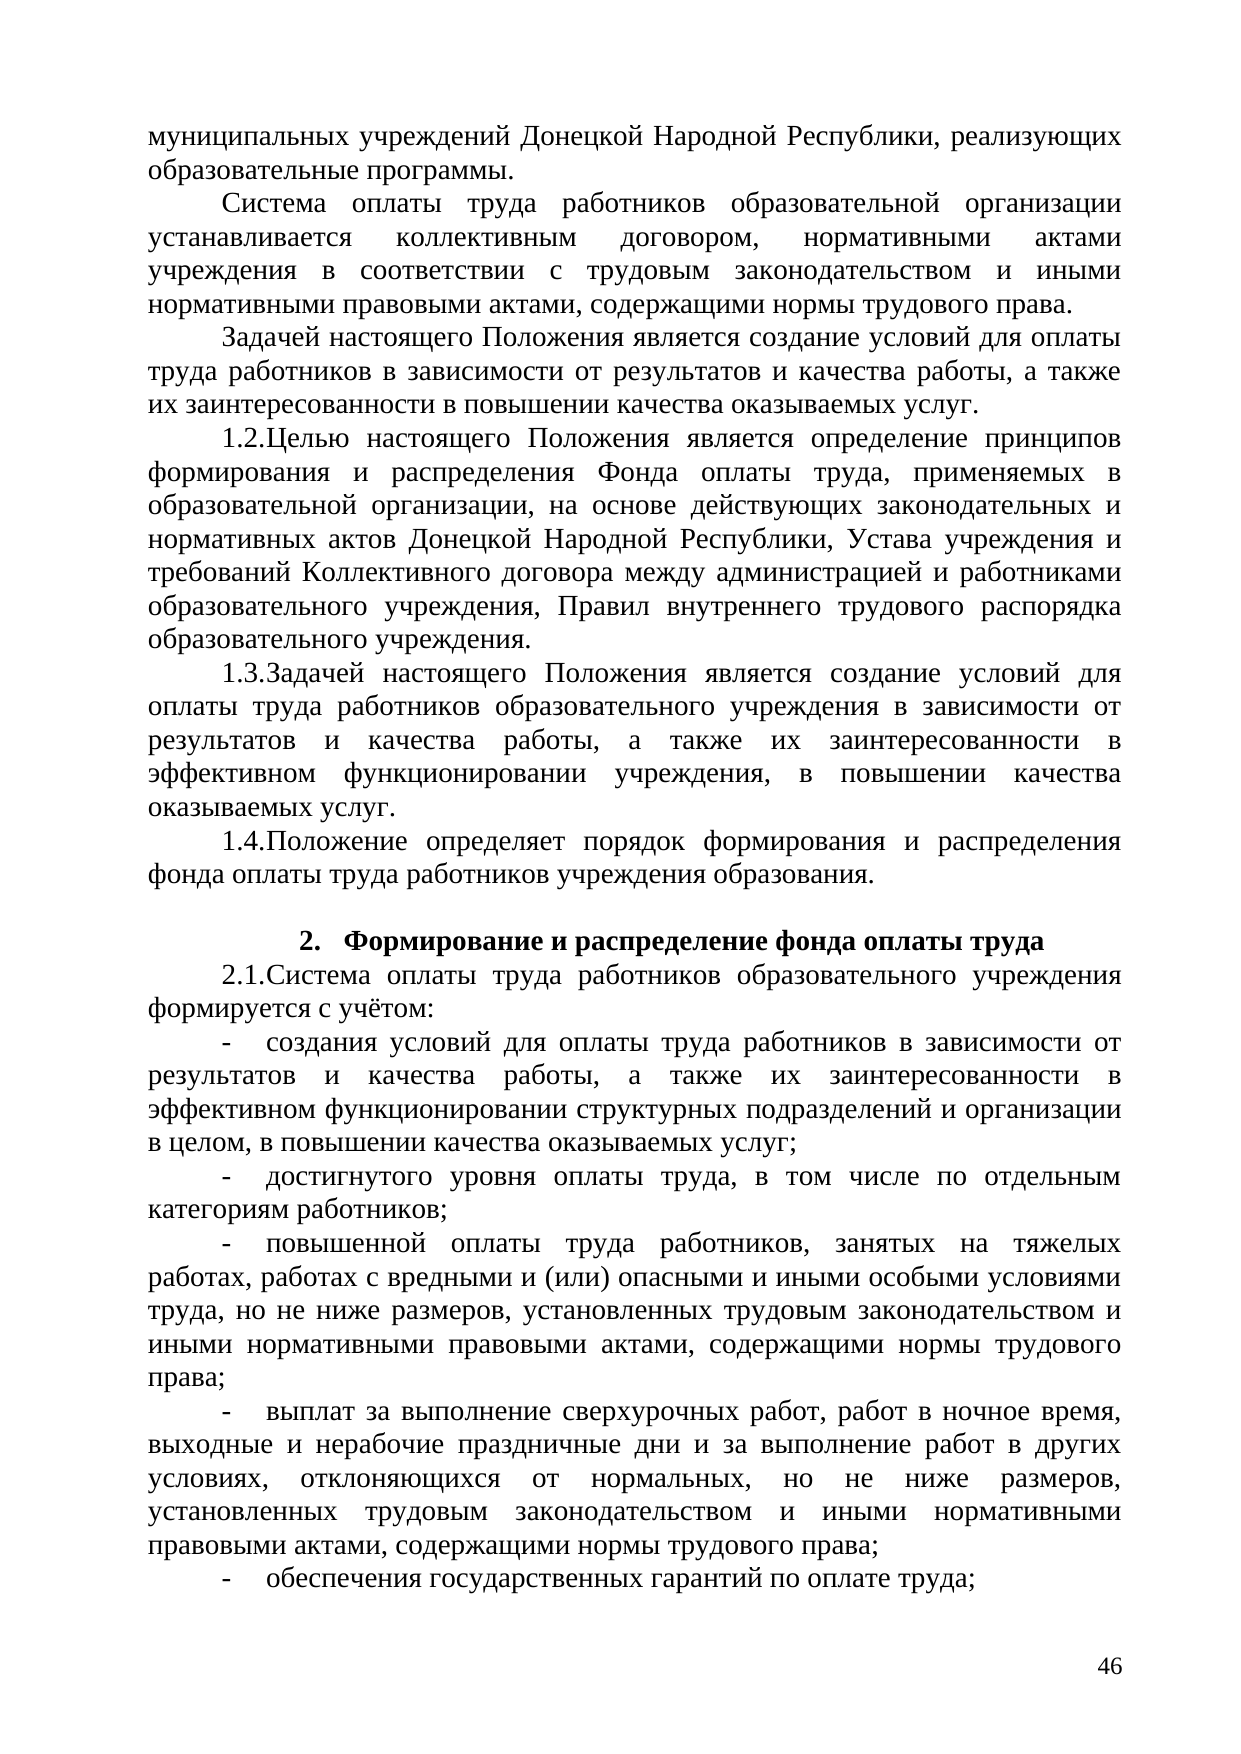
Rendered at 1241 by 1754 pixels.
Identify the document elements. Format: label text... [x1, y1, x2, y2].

text 2. Формирование и распределение фонда оплаты труда [148, 923, 1122, 957]
text 2.1. Система оплаты труда работников образовательного учреждения формируется с учётом: [148, 957, 1122, 1024]
text - достигнутого уровня оплаты труда, в том числе по отдельным категориям работников; [148, 1158, 1122, 1225]
text - выплат за выполнение сверхурочных работ, работ в ночное время, выходные и нерабочие праздничные дни и за выполнение работ в других условиях, отклоняющихся от нормальных, но не ниже размеров, установленных трудовым законодательством и иными нормативными правовыми актами, содержащими нормы трудового права; [148, 1393, 1122, 1561]
text Система оплаты труда работников образовательной организации устанавливается коллективным договором, нормативными актами учреждения в соответствии с трудовым законодательством и иными нормативными правовыми актами, содержащими нормы трудового права. [148, 185, 1122, 319]
text - обеспечения государственных гарантий по оплате труда; [148, 1561, 1122, 1594]
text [148, 118, 1122, 185]
text 1.2. Целью настоящего Положения является определение принципов формирования и распределения Фонда оплаты труда, применяемых в образовательной организации, на основе действующих законодательных и нормативных актов Донецкой Народной Республики, Устава учреждения и требований Коллективного договора между администрацией и работниками образовательного учреждения, Правил внутреннего трудового распорядка образовательного учреждения. [148, 420, 1122, 655]
text - повышенной оплаты труда работников, занятых на тяжелых работах, работах с вредными и (или) опасными и иными особыми условиями труда, но не ниже размеров, установленных трудовым законодательством и иными нормативными правовыми актами, содержащими нормы трудового права; [148, 1225, 1122, 1393]
text 1.3. Задачей настоящего Положения является создание условий для оплаты труда работников образовательного учреждения в зависимости от результатов и качества работы, а также их заинтересованности в эффективном функционировании учреждения, в повышении качества оказываемых услуг. [148, 655, 1122, 823]
text 1.4. Положение определяет порядок формирования и распределения фонда оплаты труда работников учреждения образования. [148, 823, 1122, 890]
text - создания условий для оплаты труда работников в зависимости от результатов и качества работы, а также их заинтересованности в эффективном функционировании структурных подразделений и организации в целом, в повышении качества оказываемых услуг; [148, 1024, 1122, 1158]
text Задачей настоящего Положения является создание условий для оплаты труда работников в зависимости от результатов и качества работы, а также их заинтересованности в повышении качества оказываемых услуг. [148, 319, 1122, 420]
